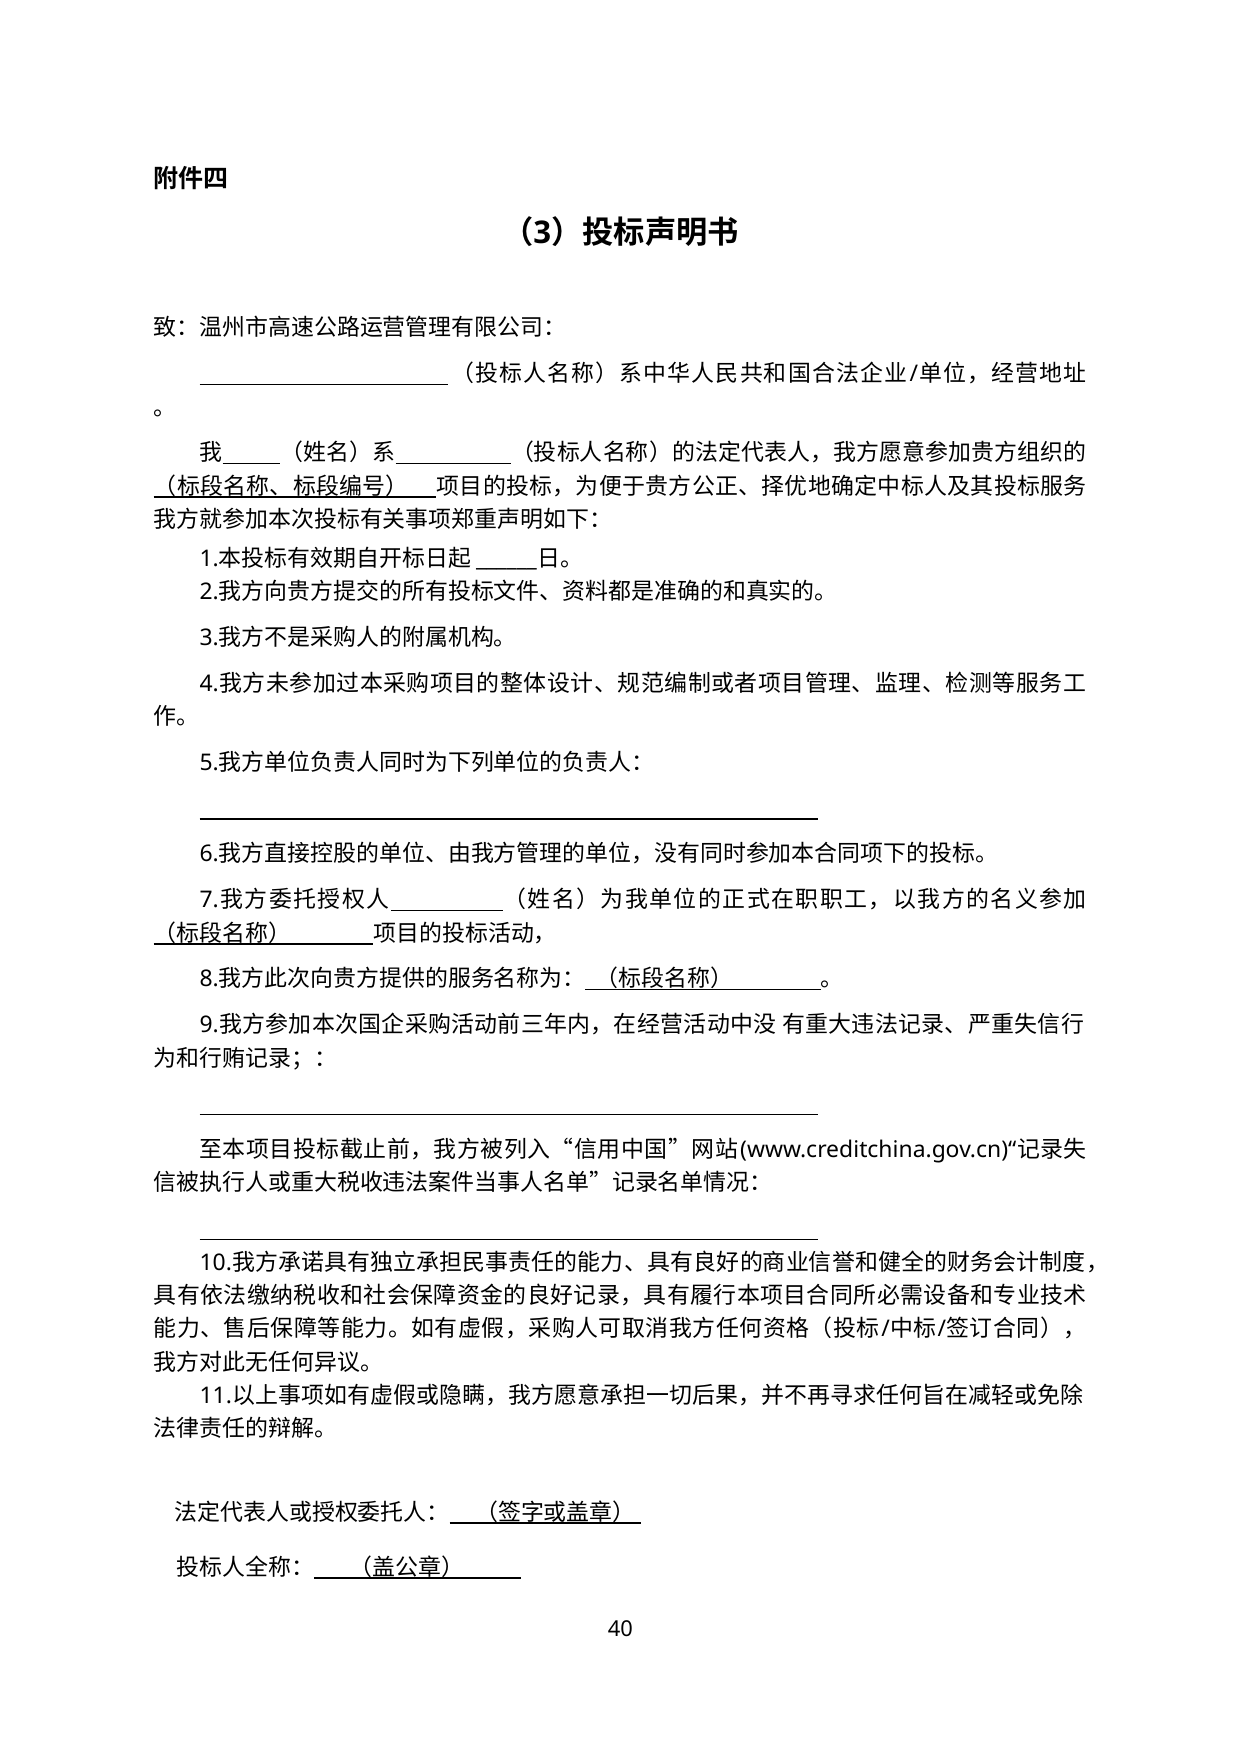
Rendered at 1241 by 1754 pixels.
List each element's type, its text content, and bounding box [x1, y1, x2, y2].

text 3.我方不是采购人的附属机构。 [153, 618, 1087, 652]
text 9.我方参加本次国企采购活动前三年内，在经营活动中没 有重大违法记录、严重失信行为和行贿记录；： [153, 1006, 1087, 1073]
text 8.我方此次向贵方提供的服务名称为： （标段名称） 。 [153, 960, 1087, 993]
text 11.以上事项如有虚假或隐瞒，我方愿意承担一切后果，并不再寻求任何旨在减轻或免除法律责任的辩解。 [153, 1377, 1087, 1443]
text 5.我方单位负责人同时为下列单位的负责人： [153, 743, 1087, 777]
text 以上证书若为复印件，须加盖投标人单位公章附件四 [153, 159, 1087, 195]
text 2.我方向贵方提交的所有投标文件、资料都是准确的和真实的。 [153, 573, 1087, 606]
text 致：温州市高速公路运营管理有限公司： [153, 309, 1087, 342]
text 至本项目投标截止前，我方被列入“信用中国”网站(www.creditchina.gov.cn)“记录失信被执行人或重大税收违法案件当事人名单”记录名单情况： [153, 1131, 1087, 1197]
text 10.我方承诺具有独立承担民事责任的能力、具有良好的商业信誉和健全的财务会计制度，具有依法缴纳税收和社会保障资金的良好记录，具有履行本项目合同所必需设备和专业技术能力、售后保障等能力。如有虚假，采购人可取消我方任何资格（投标/中标/签订合同），我方对此无任何异议。 [153, 1243, 1087, 1377]
text 投标人全称： （盖公章） [153, 1549, 1087, 1582]
text 我 （姓名）系 （投标人名称）的法定代表人，我方愿意参加贵方组织的 （标段名称、标段编号） 项目的投标，为便于贵方公正、择优地确定中标人及其投标服务，我方就参加本次投标有关事项郑重声明如下： [153, 434, 1087, 534]
text 法定代表人或授权委托人： （签字或盖章） [153, 1494, 1087, 1527]
text （3）投标声明书 [153, 207, 1087, 253]
text 7.我方委托授权人 （姓名）为我单位的正式在职职工，以我方的名义参加 （标段名称） 项目的投标活动， [153, 881, 1087, 948]
text 1.本投标有效期自开标日起 ______日。 [153, 539, 1087, 573]
text 6.我方直接控股的单位、由我方管理的单位，没有同时参加本合同项下的投标。 [153, 835, 1087, 868]
text 4.我方未参加过本采购项目的整体设计、规范编制或者项目管理、监理、检测等服务工作。 [153, 664, 1087, 731]
text （投标人名称）系中华人民共和国合法企业/单位，经营地址 。 [153, 355, 1087, 422]
